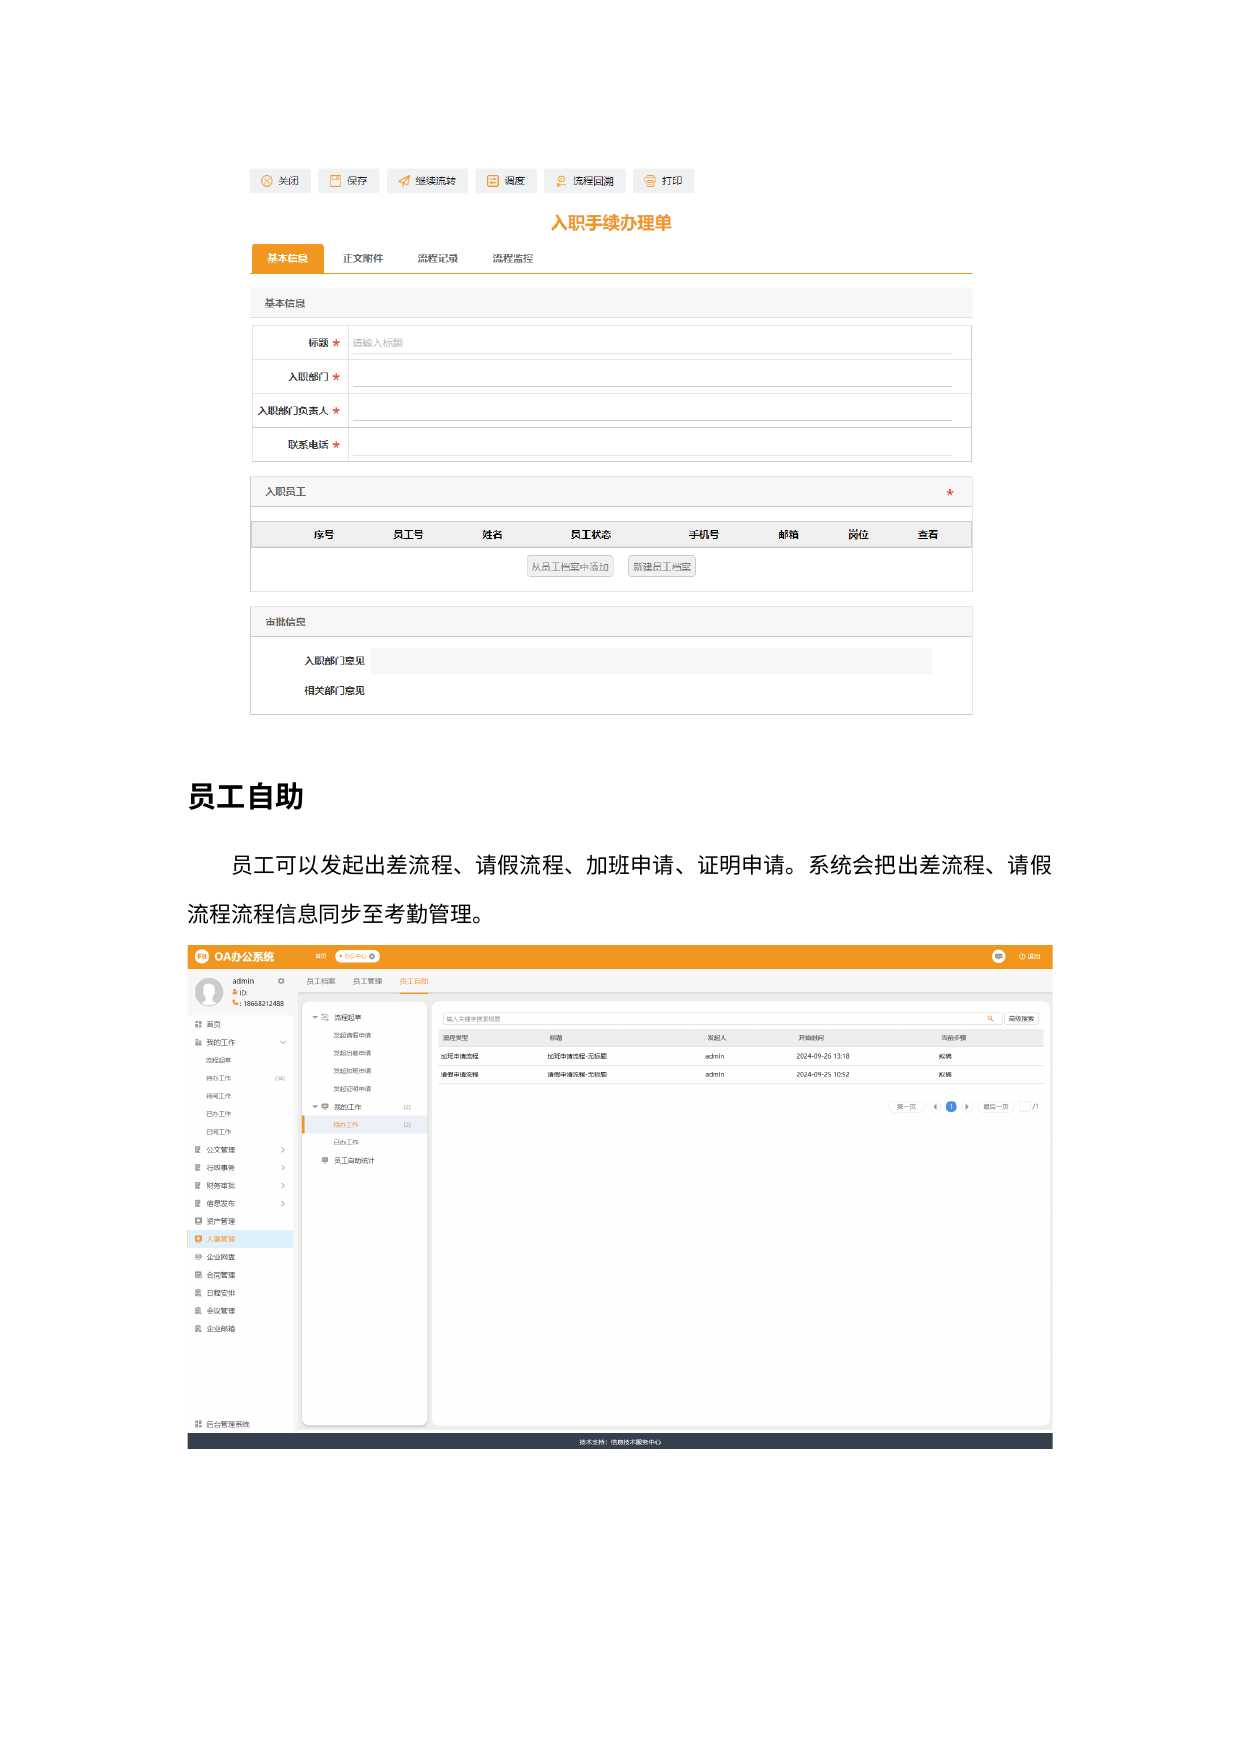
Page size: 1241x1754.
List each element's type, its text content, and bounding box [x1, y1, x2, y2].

subtitle 员工自助 [187, 762, 1053, 827]
picture [187, 945, 1053, 1449]
text 员工可以发起出差流程、请假流程、加班申请、证明申请。系统会把出差流程、请假流程流程信息同步至考勤管理。 [187, 848, 1053, 929]
picture [187, 162, 1053, 732]
